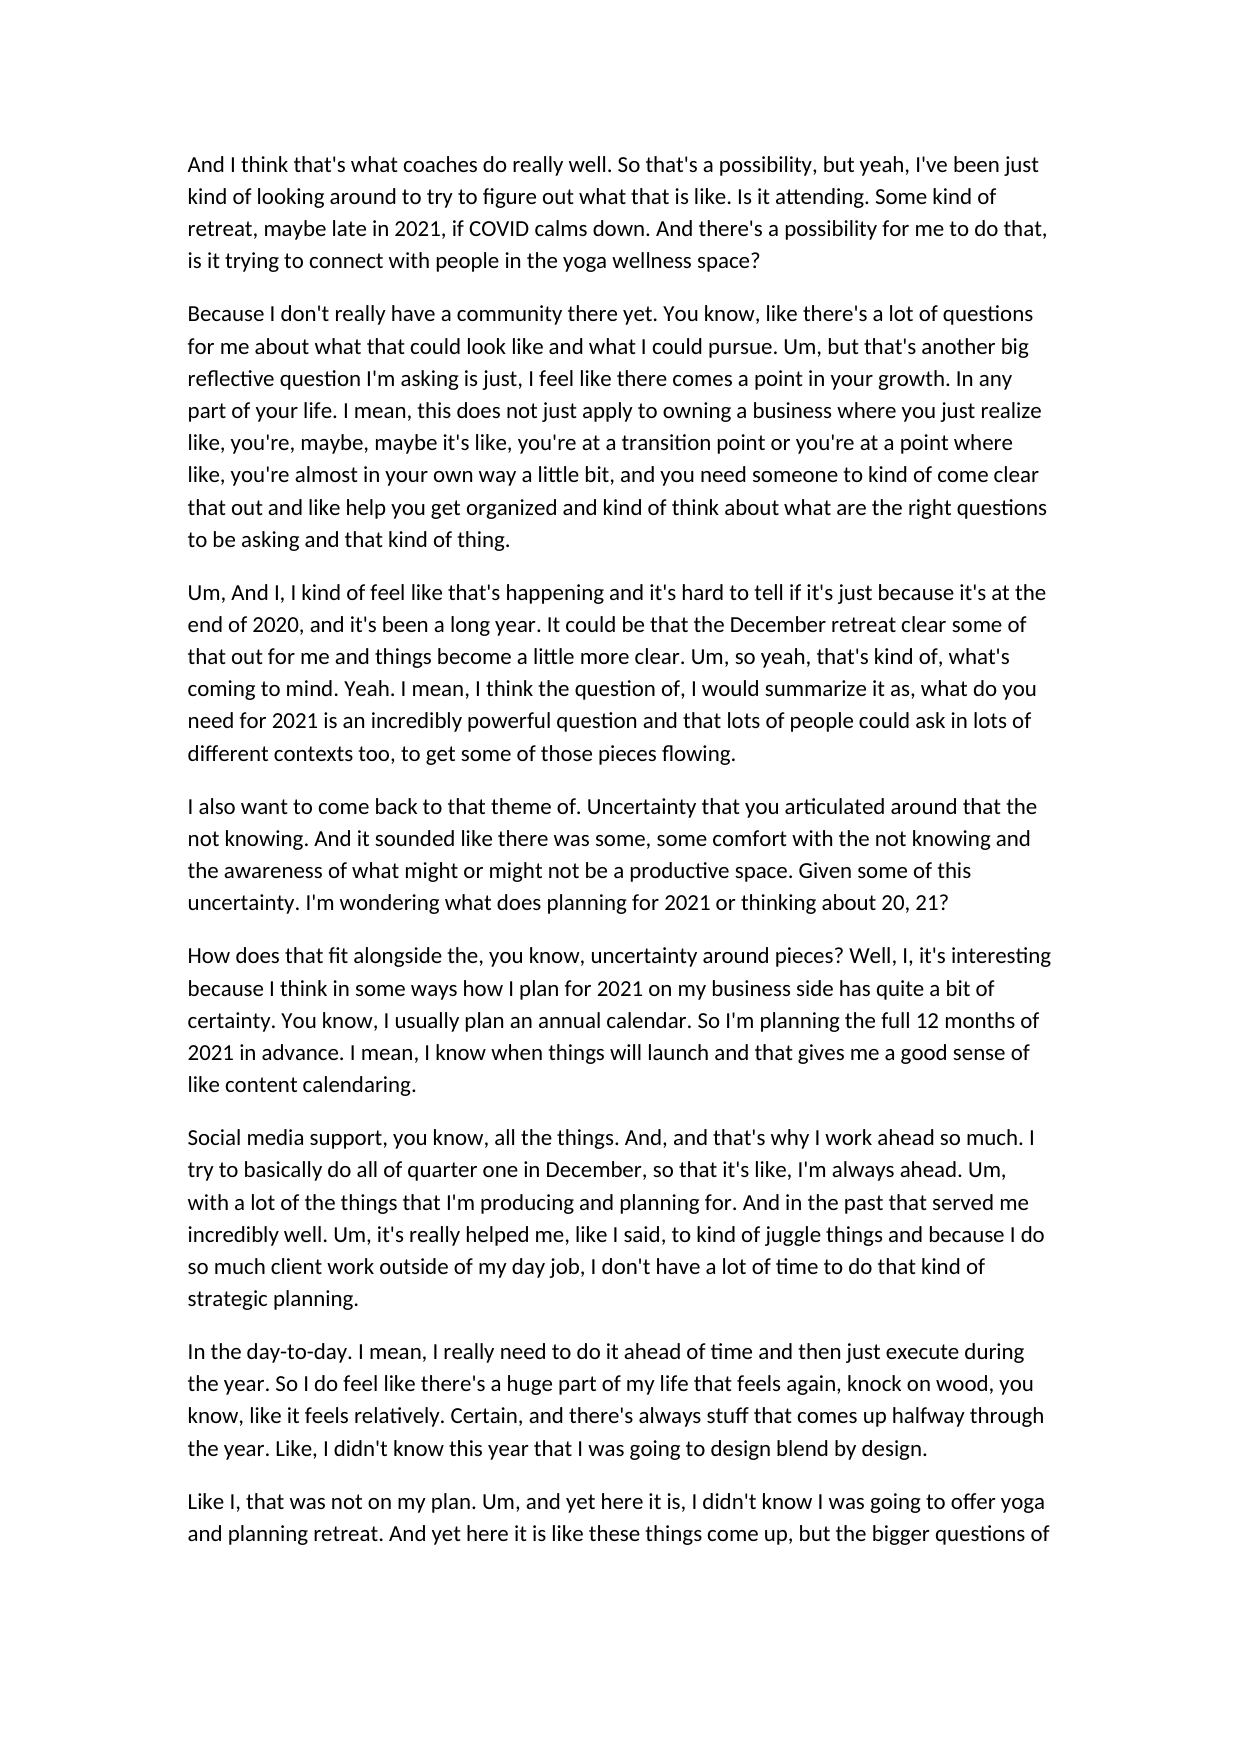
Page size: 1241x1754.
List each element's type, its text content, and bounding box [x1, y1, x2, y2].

text In the day-to-day. I mean, I really need to do it ahead of time and then just execute during the year. So I do feel like there's a huge part of my life that feels again, knock on wood, you know, like it feels relatively. Certain, and there's always stuff that comes up halfway through the year. Like, I didn't know this year that I was going to design blend by design. [187, 1337, 1053, 1462]
text And I think that's what coaches do really well. So that's a possibility, but yeah, I've been just kind of looking around to try to figure out what that is like. Is it attending. Some kind of retreat, maybe late in 2021, if COVID calms down. And there's a possibility for me to do that, is it trying to connect with people in the yoga wellness space? [187, 150, 1053, 274]
text Social media support, you know, all the things. And, and that's why I work ahead so much. I try to basically do all of quarter one in December, so that it's like, I'm always ahead. Um, with a lot of the things that I'm producing and planning for. And in the past that served me incredibly well. Um, it's really helped me, like I said, to kind of juggle things and because I do so much client work outside of my day job, I don't have a lot of time to do that kind of strategic planning. [187, 1123, 1053, 1312]
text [187, 1487, 1053, 1547]
text Because I don't really have a community there yet. You know, like there's a lot of questions for me about what that could look like and what I could pursue. Um, but that's another big reflective question I'm asking is just, I feel like there comes a point in your growth. In any part of your life. I mean, this does not just apply to owning a business where you just realize like, you're, maybe, maybe it's like, you're at a transition point or you're at a point where like, you're almost in your own way a little bit, and you need someone to kind of come clear that out and like help you get organized and kind of think about what are the right questions to be asking and that kind of thing. [187, 299, 1053, 553]
text How does that fit alongside the, you know, uncertainty around pieces? Well, I, it's interesting because I think in some ways how I plan for 2021 on my business side has quite a bit of certainty. You know, I usually plan an annual calendar. So I'm planning the full 12 months of 2021 in advance. I mean, I know when things will launch and that gives me a good sense of like content calendaring. [187, 941, 1053, 1098]
text I also want to come back to that theme of. Uncertainty that you articulated around that the not knowing. And it sounded like there was some, some comfort with the not knowing and the awareness of what might or might not be a productive space. Given some of this uncertainty. I'm wondering what does planning for 2021 or thinking about 20, 21? [187, 792, 1053, 916]
text Um, And I, I kind of feel like that's happening and it's hard to tell if it's just because it's at the end of 2020, and it's been a long year. It could be that the December retreat clear some of that out for me and things become a little more clear. Um, so yeah, that's kind of, what's coming to mind. Yeah. I mean, I think the question of, I would summarize it as, what do you need for 2021 is an incredibly powerful question and that lots of people could ask in lots of different contexts too, to get some of those pieces flowing. [187, 578, 1053, 767]
